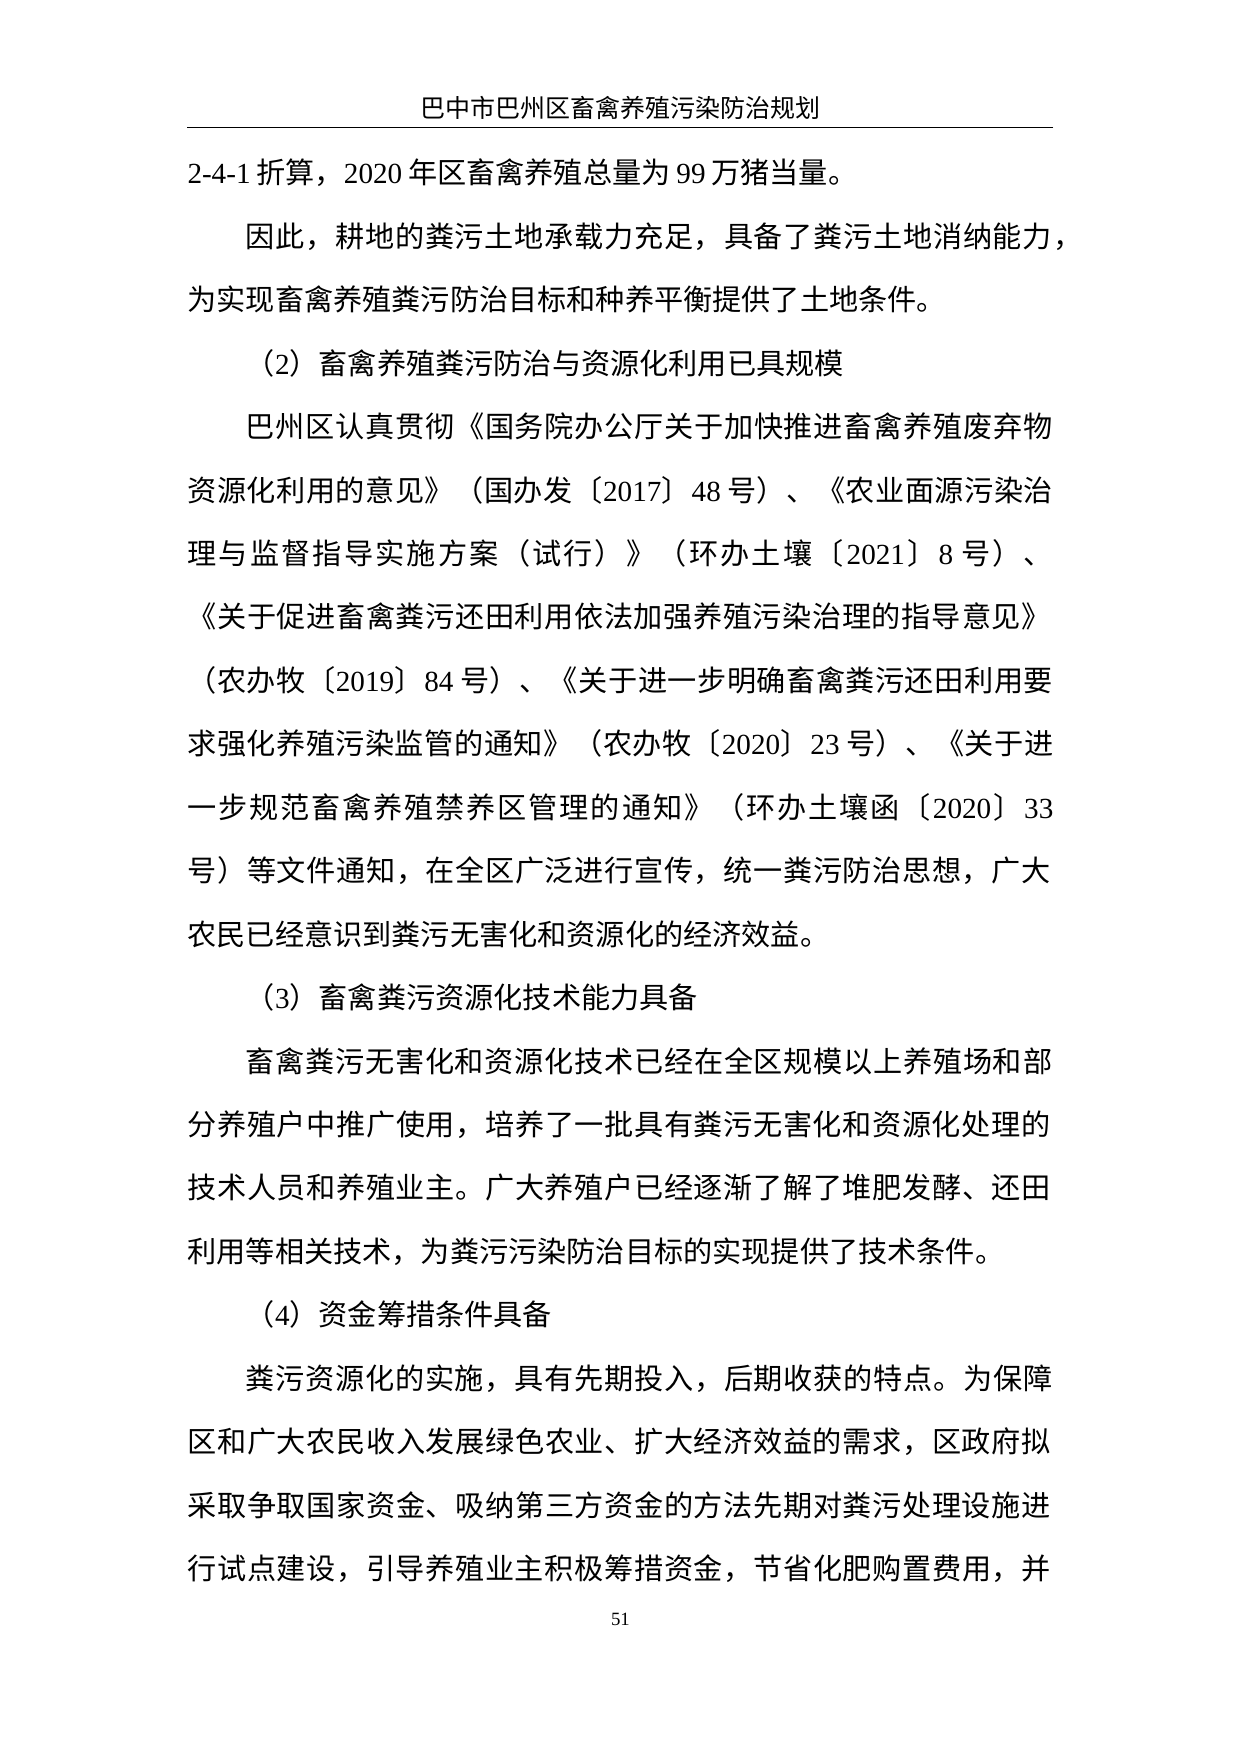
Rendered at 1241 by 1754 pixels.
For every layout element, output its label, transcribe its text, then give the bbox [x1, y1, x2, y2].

text 巴州区认真贯彻《国务院办公厅关于加快推进畜禽养殖废弃物资源化利用的意见》（国办发〔2017〕48号）、《农业面源污染治理与监督指导实施方案（试行）》（环办土壤〔2021〕8号）、《关于促进畜禽粪污还田利用依法加强养殖污染治理的指导意见》（农办牧〔2019〕84号）、《关于进一步明确畜禽粪污还田利用要求强化养殖污染监管的通知》（农办牧〔2020〕23号）、《关于进一步规范畜禽养殖禁养区管理的通知》（环办土壤函〔2020〕33号）等文件通知，在全区广泛进行宣传，统一粪污防治思想，广大农民已经意识到粪污无害化和资源化的经济效益。 [187, 404, 1053, 953]
text 畜禽粪污无害化和资源化技术已经在全区规模以上养殖场和部分养殖户中推广使用，培养了一批具有粪污无害化和资源化处理的技术人员和养殖业主。广大养殖户已经逐渐了解了堆肥发酵、还田利用等相关技术，为粪污污染防治目标的实现提供了技术条件。 [187, 1038, 1053, 1271]
text （2）畜禽养殖粪污防治与资源化利用已具规模 [187, 340, 1053, 383]
text （3）畜禽粪污资源化技术能力具备 [187, 975, 1053, 1017]
text （4）资金筹措条件具备 [187, 1292, 1053, 1334]
text 因此，耕地的粪污土地承载力充足，具备了粪污土地消纳能力，为实现畜禽养殖粪污防治目标和种养平衡提供了土地条件。 [187, 213, 1053, 319]
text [187, 150, 1053, 192]
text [187, 1355, 1053, 1588]
